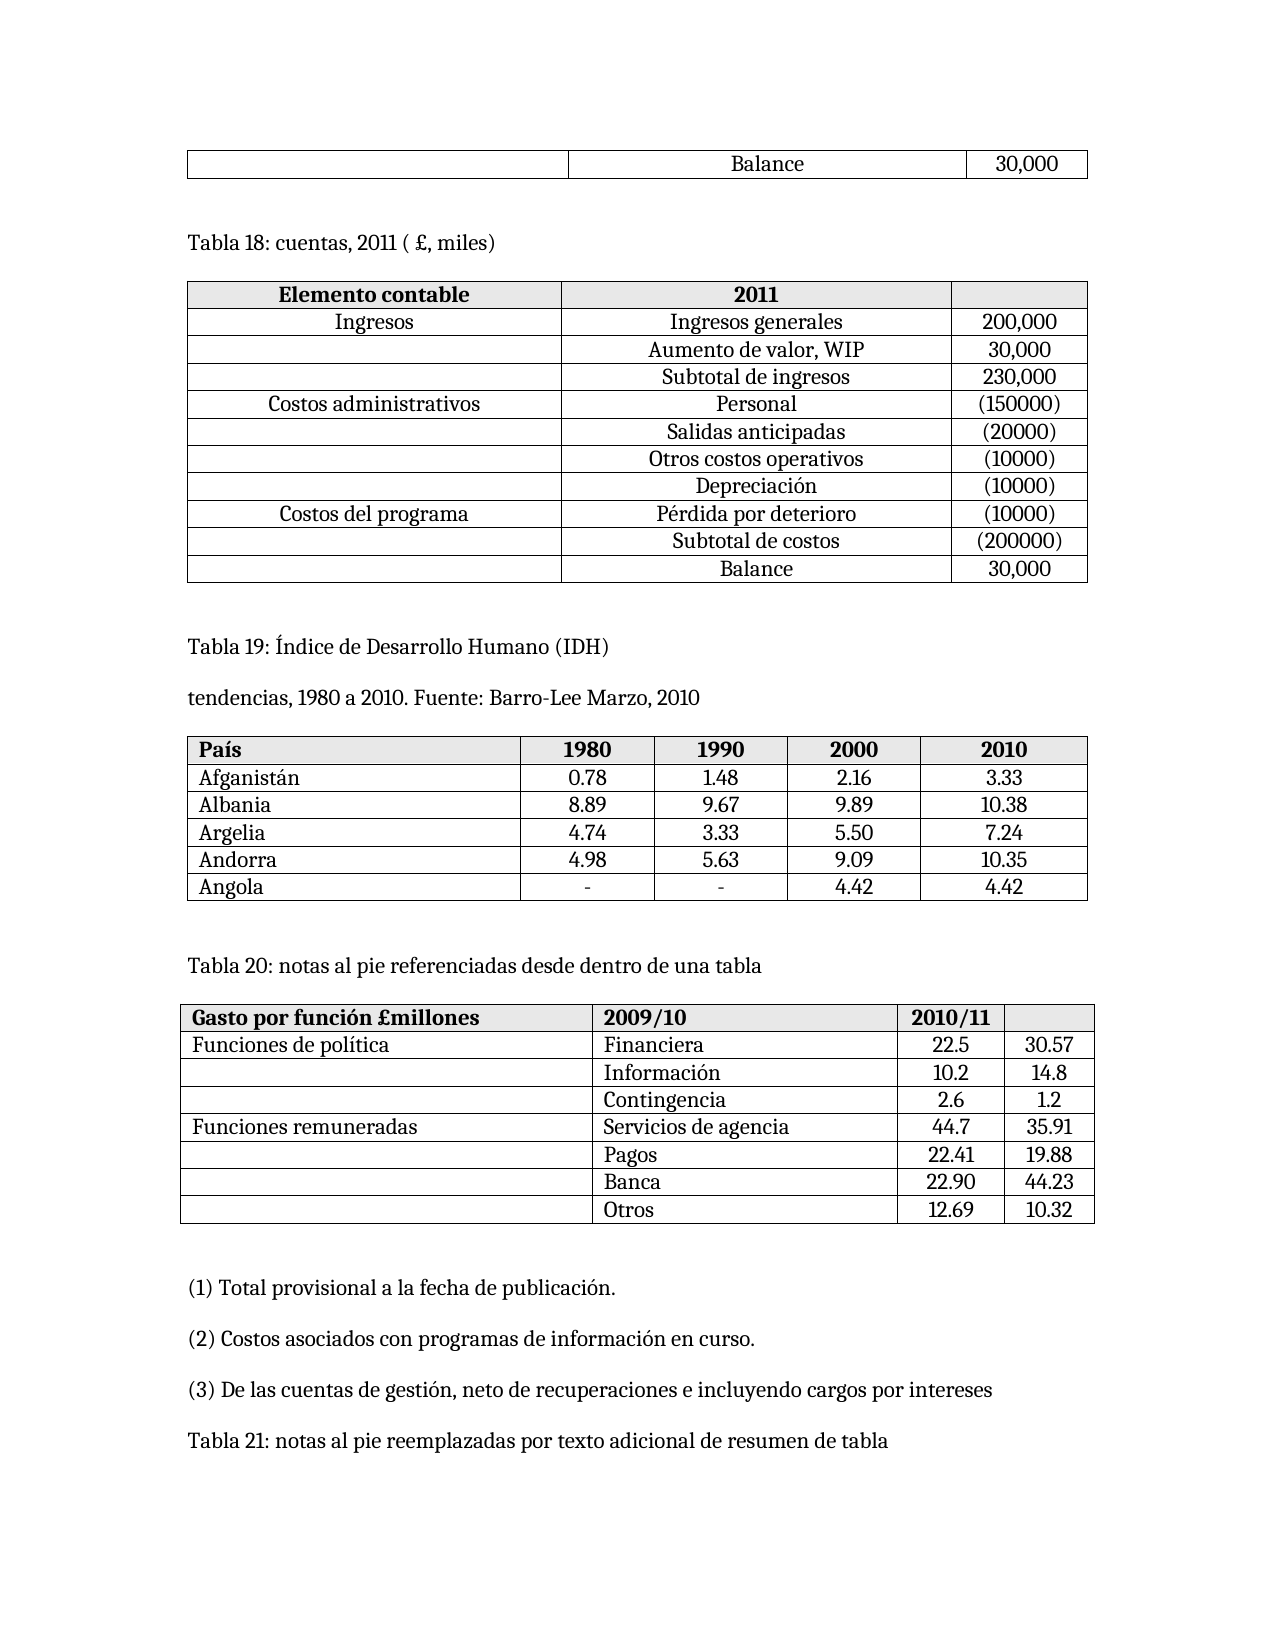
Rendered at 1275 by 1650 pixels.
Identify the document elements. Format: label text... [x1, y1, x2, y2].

table_cell 10.38 [921, 792, 1087, 818]
table_cell [188, 364, 561, 390]
table_cell 30,000 [967, 151, 1087, 177]
table_header 2009/10 [593, 1005, 897, 1031]
table_cell [188, 446, 561, 472]
table_cell 9.67 [655, 792, 787, 818]
table_cell 30,000 [952, 336, 1087, 363]
table_cell (150000) [952, 391, 1087, 417]
table_cell 19.88 [1005, 1142, 1094, 1168]
table_cell 3.33 [655, 819, 787, 846]
table_cell 4.98 [521, 847, 654, 873]
table_cell Aumento de valor, WIP [562, 336, 951, 363]
table_cell 2.16 [788, 765, 920, 791]
table_cell 7.24 [921, 819, 1087, 846]
table_cell - [655, 874, 787, 900]
table_cell Argelia [188, 819, 520, 846]
table_header [952, 282, 1087, 308]
table_cell Balance [569, 151, 966, 177]
table_cell Otros [593, 1196, 897, 1223]
table_header Elemento contable [188, 282, 561, 308]
table_cell 8.89 [521, 792, 654, 818]
table_header 1990 [655, 737, 787, 763]
table_header [1005, 1005, 1094, 1031]
table_cell Albania [188, 792, 520, 818]
table_cell 22.90 [898, 1169, 1004, 1195]
table_header 2011 [562, 282, 951, 308]
table_cell (20000) [952, 419, 1087, 445]
table_cell Financiera [593, 1032, 897, 1058]
table_cell Angola [188, 874, 520, 900]
table_cell Pérdida por deterioro [562, 501, 951, 527]
table_cell 9.09 [788, 847, 920, 873]
table_cell Ingresos generales [562, 309, 951, 335]
table_cell Otros costos operativos [562, 446, 951, 472]
table_cell Funciones remuneradas [181, 1114, 592, 1141]
table_cell 5.50 [788, 819, 920, 846]
text Tabla 18: cuentas, 2011 ( £, miles) [187, 229, 1087, 256]
table_cell 10.2 [898, 1059, 1004, 1086]
text (1) Total provisional a la fecha de publicación. [187, 1275, 1087, 1301]
table_cell 3.33 [921, 765, 1087, 791]
table_cell Pagos [593, 1142, 897, 1168]
table_cell Depreciación [562, 473, 951, 500]
text (2) Costos asociados con programas de información en curso. [187, 1326, 1087, 1352]
table_header País [188, 737, 520, 763]
table_cell Andorra [188, 847, 520, 873]
table_cell 230,000 [952, 364, 1087, 390]
table_cell 30.57 [1005, 1032, 1094, 1058]
table_cell 44.23 [1005, 1169, 1094, 1195]
table_cell 30,000 [952, 556, 1087, 582]
table_cell (10000) [952, 446, 1087, 472]
table_cell 2.6 [898, 1087, 1004, 1113]
table_cell 4.42 [788, 874, 920, 900]
table_cell [181, 1169, 592, 1195]
table_cell 14.8 [1005, 1059, 1094, 1086]
text tendencias, 1980 a 2010. Fuente: Barro-Lee Marzo, 2010 [187, 685, 1087, 711]
table_cell - [521, 874, 654, 900]
table_cell Banca [593, 1169, 897, 1195]
table_cell [181, 1142, 592, 1168]
table_cell (10000) [952, 501, 1087, 527]
table_cell 44.7 [898, 1114, 1004, 1141]
table_header Gasto por función £millones [181, 1005, 592, 1031]
table_cell Salidas anticipadas [562, 419, 951, 445]
table_cell Funciones de política [181, 1032, 592, 1058]
table_cell [188, 419, 561, 445]
table_cell 22.41 [898, 1142, 1004, 1168]
table_cell [188, 473, 561, 500]
table_cell [188, 151, 568, 177]
table_cell 1.2 [1005, 1087, 1094, 1113]
table_cell Subtotal de costos [562, 528, 951, 554]
table_cell 0.78 [521, 765, 654, 791]
table_cell 9.89 [788, 792, 920, 818]
table_cell Subtotal de ingresos [562, 364, 951, 390]
table_header 2010/11 [898, 1005, 1004, 1031]
table_cell 10.35 [921, 847, 1087, 873]
table_cell 22.5 [898, 1032, 1004, 1058]
table_cell (200000) [952, 528, 1087, 554]
table_cell [188, 336, 561, 363]
table_cell 35.91 [1005, 1114, 1094, 1141]
table_cell 5.63 [655, 847, 787, 873]
table_cell Ingresos [188, 309, 561, 335]
table_cell (10000) [952, 473, 1087, 500]
table_header 2010 [921, 737, 1087, 763]
table_cell Información [593, 1059, 897, 1086]
text (3) De las cuentas de gestión, neto de recuperaciones e incluyendo cargos por intereses [187, 1377, 1087, 1403]
table_cell Personal [562, 391, 951, 417]
table_cell 4.74 [521, 819, 654, 846]
text Tabla 21: notas al pie reemplazadas por texto adicional de resumen de tabla [187, 1428, 1087, 1454]
table_cell [188, 528, 561, 554]
table_cell [181, 1196, 592, 1223]
text Tabla 19: Índice de Desarrollo Humano (IDH) [187, 634, 1087, 660]
table_cell [181, 1059, 592, 1086]
table_cell 4.42 [921, 874, 1087, 900]
table_cell 200,000 [952, 309, 1087, 335]
table_cell [188, 556, 561, 582]
table_header 2000 [788, 737, 920, 763]
table_cell Afganistán [188, 765, 520, 791]
table_cell 1.48 [655, 765, 787, 791]
table_cell Servicios de agencia [593, 1114, 897, 1141]
table_header 1980 [521, 737, 654, 763]
table_cell [181, 1087, 592, 1113]
text Tabla 20: notas al pie referenciadas desde dentro de una tabla [187, 952, 1087, 979]
table_cell 12.69 [898, 1196, 1004, 1223]
table_cell Costos del programa [188, 501, 561, 527]
table_cell Contingencia [593, 1087, 897, 1113]
table_cell 10.32 [1005, 1196, 1094, 1223]
table_cell Costos administrativos [188, 391, 561, 417]
table_cell Balance [562, 556, 951, 582]
